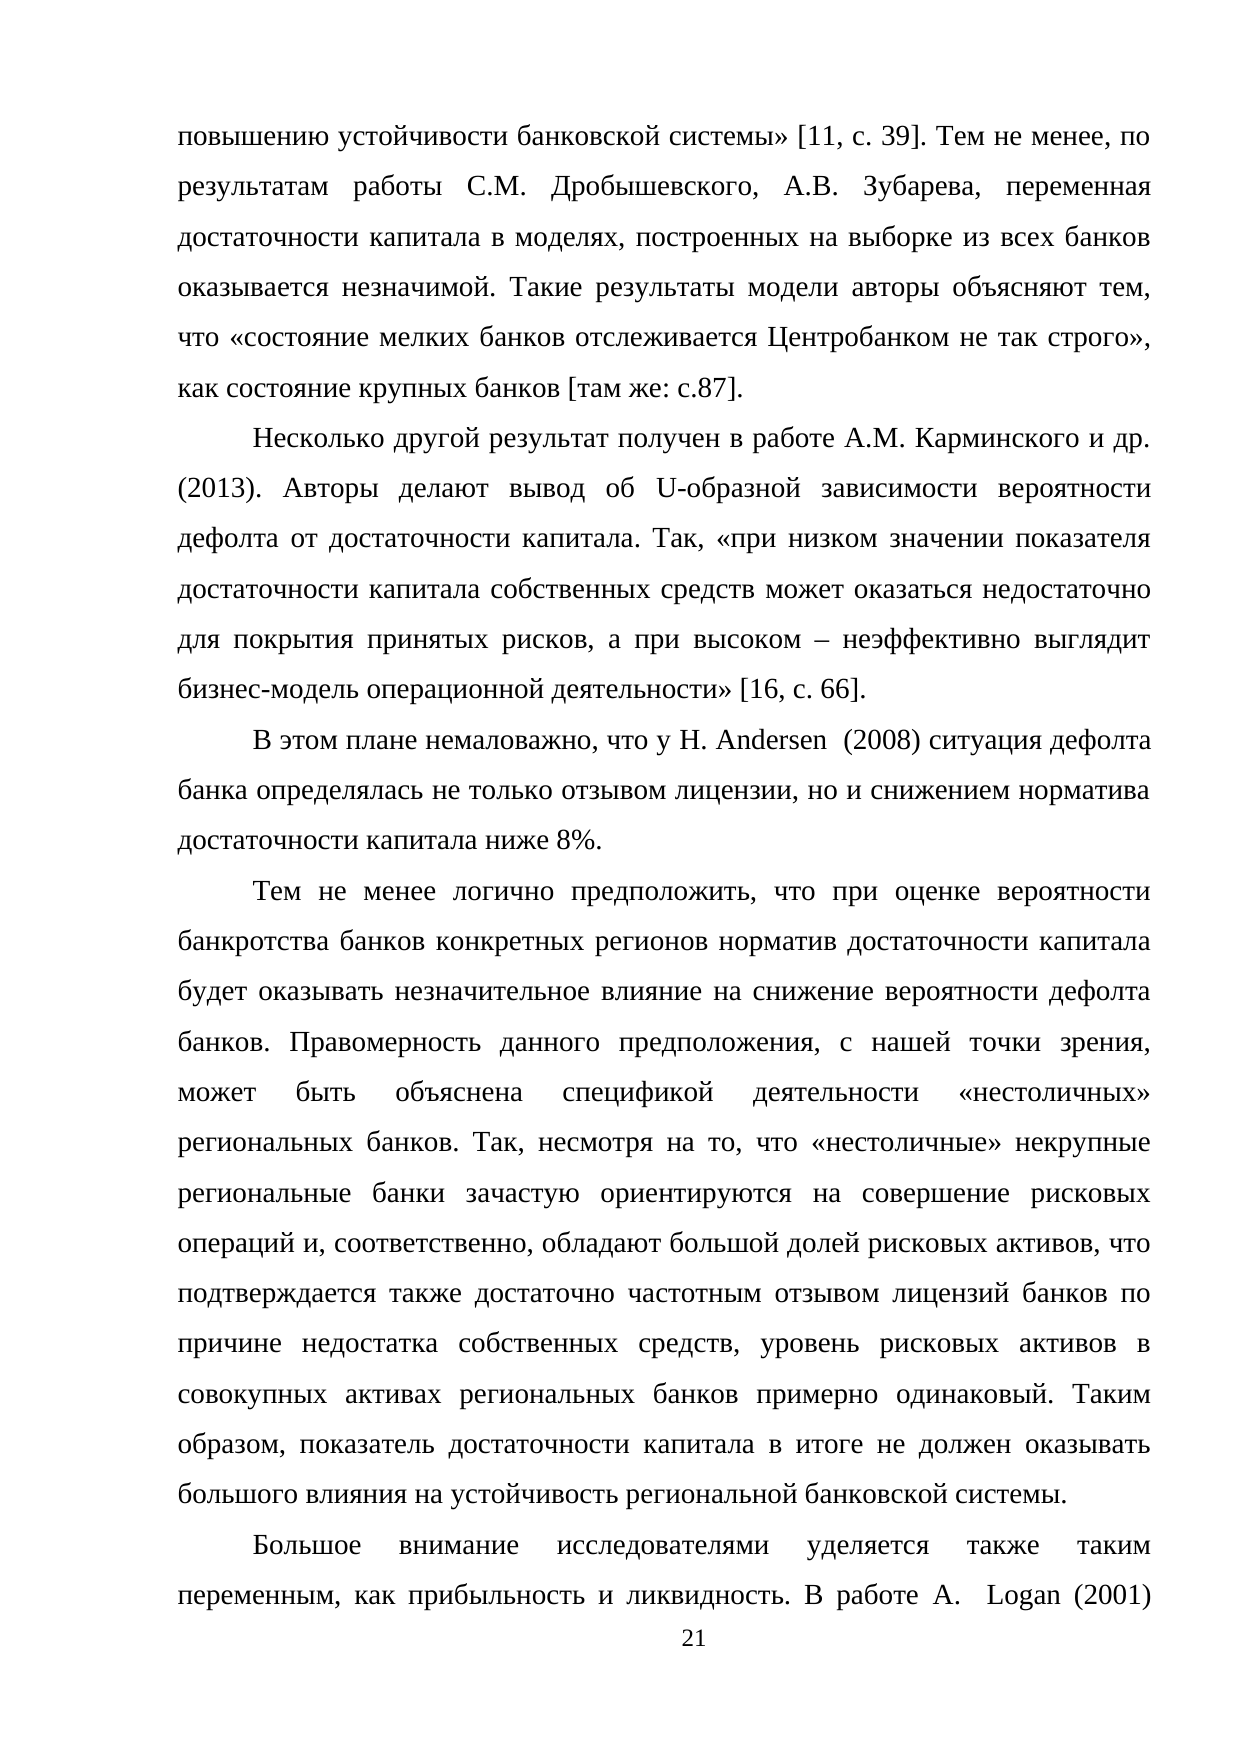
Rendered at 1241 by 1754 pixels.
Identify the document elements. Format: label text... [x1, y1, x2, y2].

text Тем не менее логично предположить, что при оценке вероятности банкротства банков конкретных регионов норматив достаточности капитала будет оказывать незначительное влияние на снижение вероятности дефолта банков. Правомерность данного предположения, с нашей точки зрения, может быть объяснена спецификой деятельности «нестоличных» региональных банков. Так, несмотря на то, что «нестоличные» некрупные региональные банки зачастую ориентируются на совершение рисковых операций и, соответственно, обладают большой долей рисковых активов, что подтверждается также достаточно частотным отзывом лицензий банков по причине недостатка собственных средств, уровень рисковых активов в совокупных активах региональных банков примерно одинаковый. Таким образом, показатель достаточности капитала в итоге не должен оказывать большого влияния на устойчивость региональной банковской системы. [177, 873, 1152, 1510]
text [177, 1527, 1152, 1611]
text В этом плане немаловажно, что у H. Andersen (2008) ситуация дефолта банка определялась не только отзывом лицензии, но и снижением норматива достаточности капитала ниже 8%. [177, 722, 1152, 856]
text Несколько другой результат получен в работе А.М. Карминского и др. (2013). Авторы делают вывод об U-образной зависимости вероятности дефолта от достаточности капитала. Так, «при низком значении показателя достаточности капитала собственных средств может оказаться недостаточно для покрытия принятых рисков, а при высоком – неэффективно выглядит бизнес-модель операционной деятельности» [16, с. 66]. [177, 420, 1152, 705]
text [177, 118, 1152, 403]
